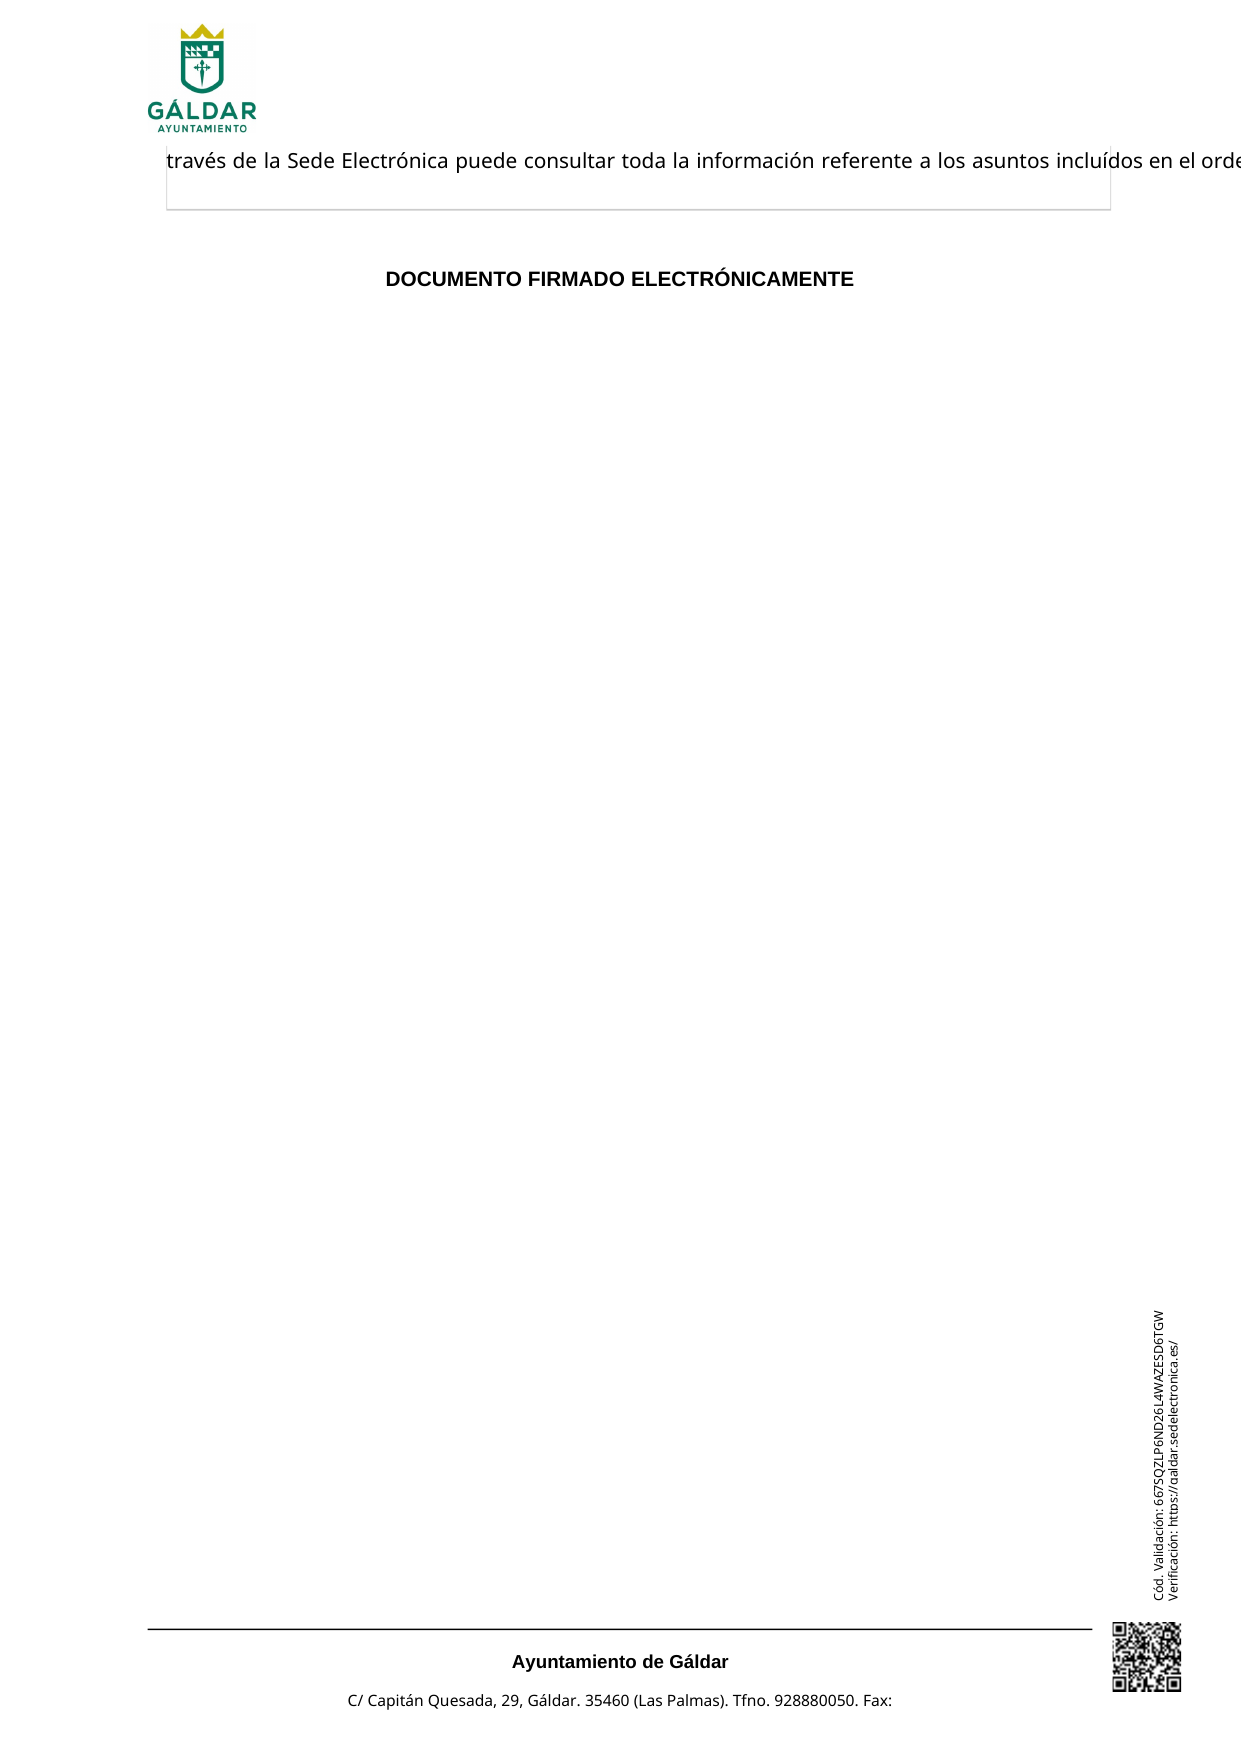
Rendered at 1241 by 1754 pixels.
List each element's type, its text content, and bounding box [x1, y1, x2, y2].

subtitle DOCUMENTO FIRMADO ELECTRÓNICAMENTE [385, 267, 1105, 291]
picture [147, 23, 257, 133]
picture [1112, 1622, 1182, 1692]
